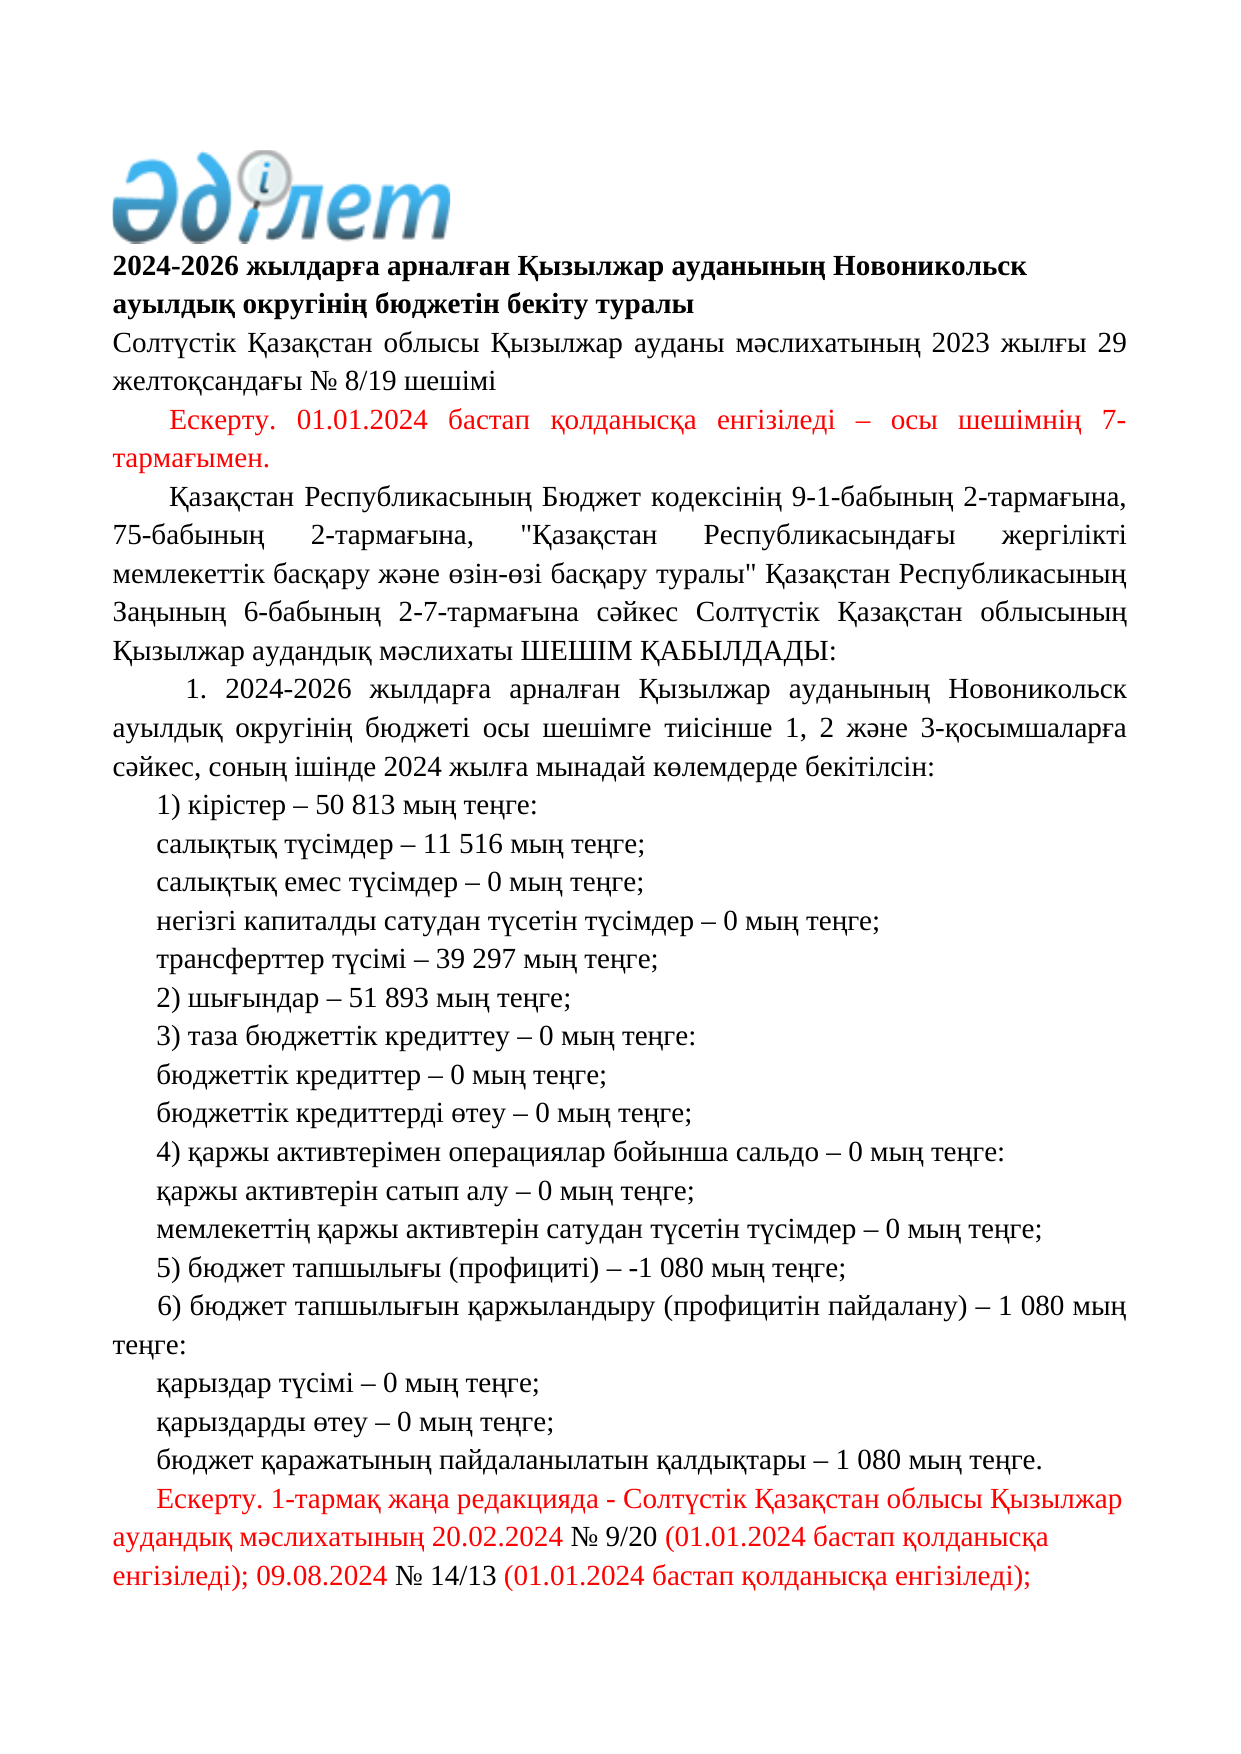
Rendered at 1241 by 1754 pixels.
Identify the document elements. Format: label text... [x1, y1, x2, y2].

text 6) бюджет тапшылығын қаржыландыру (профицитін пайдалану) – 1 080 мың теңге: [112, 1288, 1128, 1360]
text 5) бюджет тапшылығы (профициті) – -1 080 мың теңге; [112, 1250, 1128, 1283]
text бюджет қаражатының пайдаланылатын қалдықтары – 1 080 мың теңге. [112, 1442, 1128, 1476]
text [112, 1481, 1128, 1592]
text Қазақстан Республикасының Бюджет кодексінің 9-1-бабының 2-тармағына, 75-бабының 2-тармағына, "Қазақстан Республикасындағы жергілікті мемлекеттік басқару және өзін-өзі басқару туралы" Қазақстан Республикасының Заңының 6-бабының 2-7-тармағына сәйкес Солтүстік Қазақстан облысының Қызылжар аудандық мәслихаты ШЕШІМ ҚАБЫЛДАДЫ: [112, 479, 1128, 667]
text қарыздарды өтеу – 0 мың теңге; [112, 1404, 1128, 1437]
text 3) таза бюджеттік кредиттеу – 0 мың теңге: [112, 1018, 1128, 1052]
text 2) шығындар – 51 893 мың теңге; [112, 980, 1128, 1013]
text Солтүстік Қазақстан облысы Қызылжар ауданы мәслихатының 2023 жылғы 29 желтоқсандағы № 8/19 шешімі [112, 325, 1128, 397]
text 2024-2026 жылдарға арналған Қызылжар ауданының Новоникольск ауылдық округінің бюджетін бекіту туралы [112, 248, 1128, 320]
text 1) кірістер – 50 813 мың теңге: [112, 787, 1128, 821]
text салықтық түсімдер – 11 516 мың теңге; [112, 826, 1128, 859]
text 1. 2024-2026 жылдарға арналған Қызылжар ауданының Новоникольск ауылдық округінің бюджеті осы шешімге тиісінше 1, 2 және 3-қосымшаларға сәйкес, соның ішінде 2024 жылға мынадай көлемдерде бекітілсін: [112, 672, 1128, 782]
text Ескерту. 01.01.2024 бастап қолданысқа енгізіледі – осы шешімнің 7-тармағымен. [112, 402, 1128, 474]
text 4) қаржы активтерімен операциялар бойынша сальдо – 0 мың теңге: [112, 1134, 1128, 1168]
text салықтық емес түсімдер – 0 мың теңге; [112, 864, 1128, 898]
text бюджеттік кредиттерді өтеу – 0 мың теңге; [112, 1096, 1128, 1129]
text қаржы активтерін сатып алу – 0 мың теңге; [112, 1173, 1128, 1206]
picture [112, 150, 451, 244]
text мемлекеттің қаржы активтерін сатудан түсетін түсімдер – 0 мың теңге; [112, 1211, 1128, 1245]
text бюджеттік кредиттер – 0 мың теңге; [112, 1057, 1128, 1091]
text қарыздар түсімі – 0 мың теңге; [112, 1365, 1128, 1399]
text трансферттер түсімі – 39 297 мың теңге; [112, 941, 1128, 975]
text негізгі капиталды сатудан түсетін түсімдер – 0 мың теңге; [112, 903, 1128, 936]
